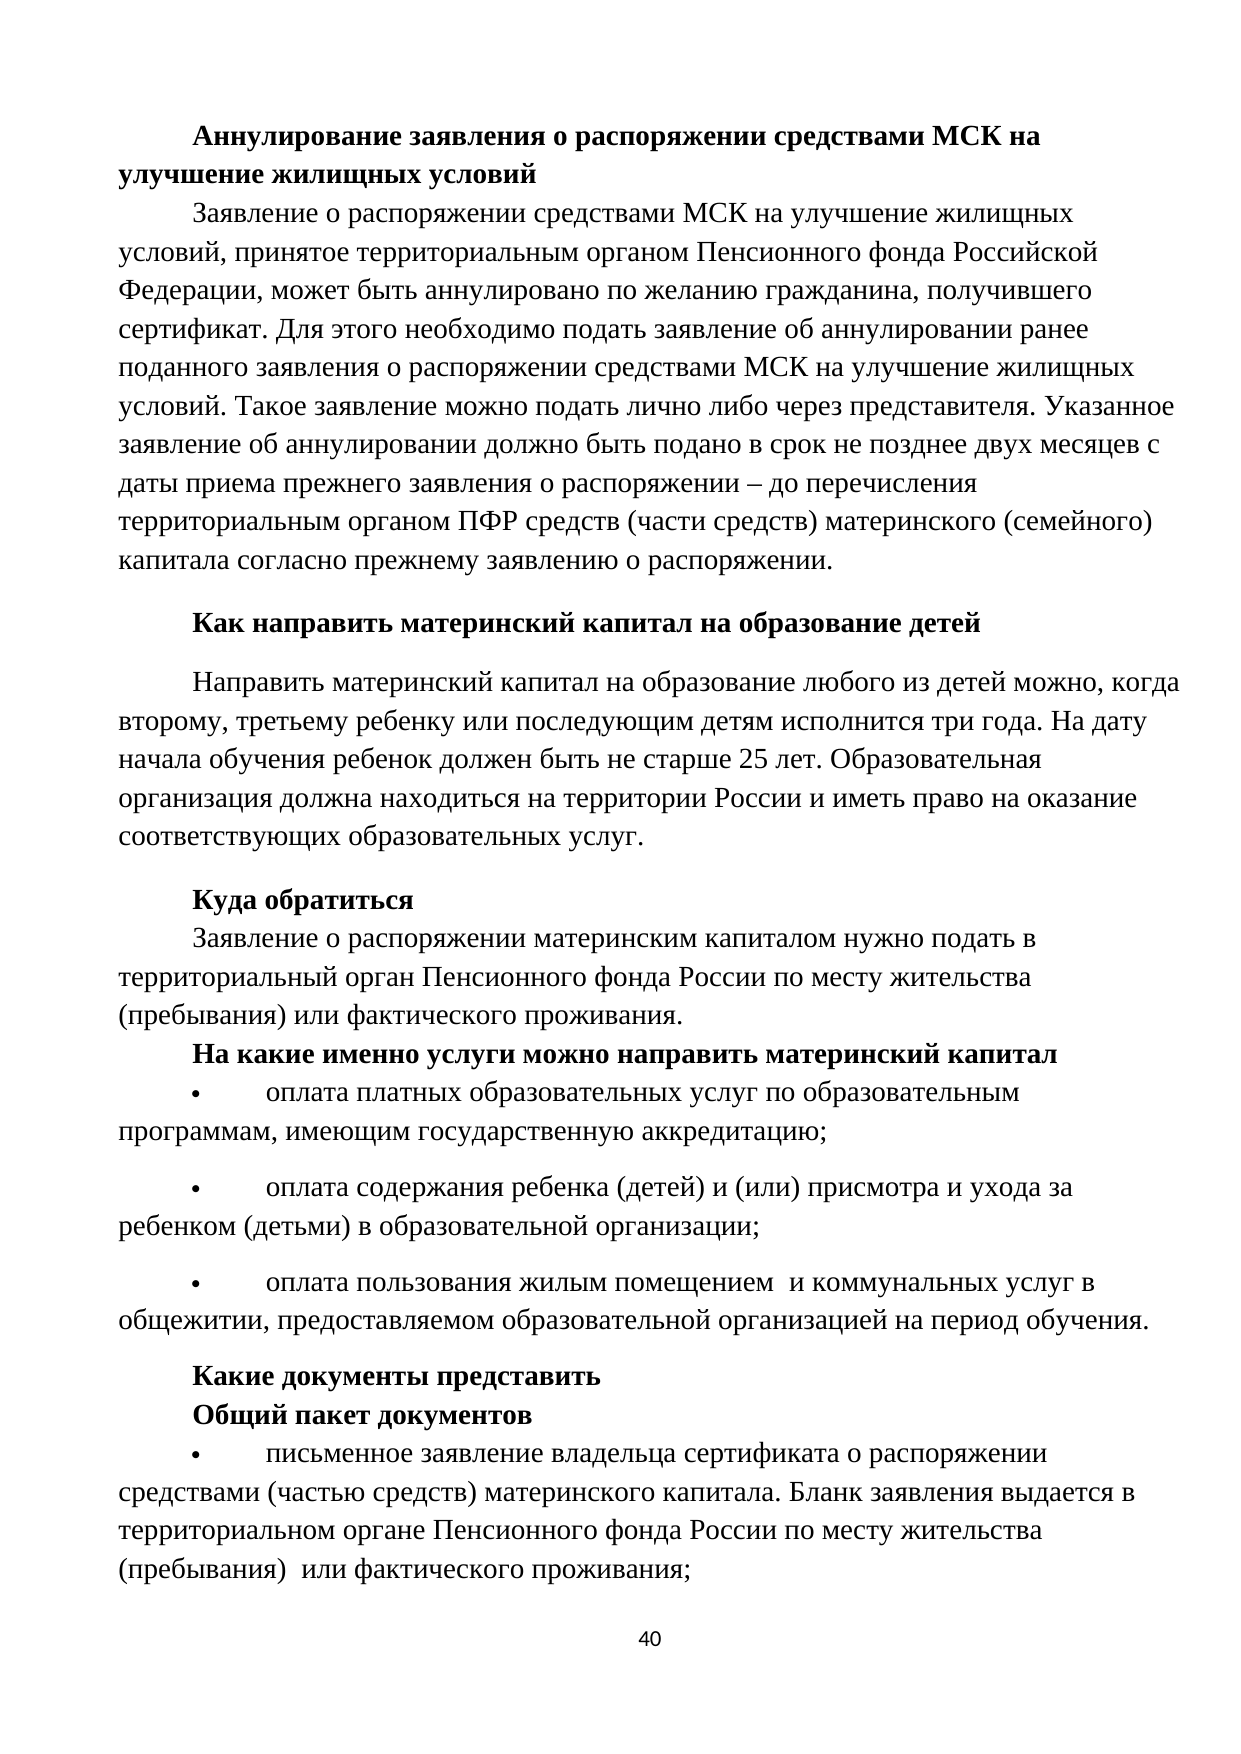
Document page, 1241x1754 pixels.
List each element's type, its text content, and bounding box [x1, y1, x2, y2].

text Общий пакет документов [118, 1397, 1181, 1430]
text Заявление о распоряжении средствами МСК на улучшение жилищных условий, принятое территориальным органом Пенсионного фонда Российской Федерации, может быть аннулировано по желанию гражданина, получившего сертификат. Для этого необходимо подать заявление об аннулировании ранее поданного заявления о распоряжении средствами МСК на улучшение жилищных условий. Такое заявление можно подать лично либо через представителя. Указанное заявление об аннулировании должно быть подано в срок не позднее двух месяцев с даты приема прежнего заявления о распоряжении – до перечисления территориальным органом ПФР средств (части средств) материнского (семейного) капитала согласно прежнему заявлению о распоряжении. [118, 195, 1181, 576]
text Заявление о распоряжении материнским капиталом нужно подать в территориальный орган Пенсионного фонда России по месту жительства (пребывания) или фактического проживания. [118, 920, 1181, 1031]
list письменное заявление владельца сертификата о распоряжении средствами (частью средств) материнского капитала. Бланк заявления выдается в территориальном органе Пенсионного фонда России по месту жительства (пребывания) или фактического проживания; [118, 1435, 1181, 1584]
subtitle Куда обратиться [118, 882, 1181, 915]
subtitle Какие документы представить [118, 1358, 1181, 1392]
list оплата содержания ребенка (детей) и (или) присмотра и ухода за ребенком (детьми) в образовательной организации; [118, 1169, 1181, 1241]
list оплата платных образовательных услуг по образовательным программам, имеющим государственную аккредитацию; [118, 1074, 1181, 1147]
subtitle Как направить материнский капитал на образование детей [118, 606, 1181, 639]
list оплата пользования жилым помещением и коммунальных услуг в общежитии, предоставляемом образовательной организацией на период обучения. [118, 1264, 1181, 1336]
subtitle На какие именно услуги можно направить материнский капитал [118, 1036, 1181, 1069]
subtitle Аннулирование заявления о распоряжении средствами МСК на улучшение жилищных условий [118, 118, 1181, 190]
text Направить материнский капитал на образование любого из детей можно, когда второму, третьему ребенку или последующим детям исполнится три года. На дату начала обучения ребенок должен быть не старше 25 лет. Образовательная организация должна находиться на территории России и иметь право на оказание соответствующих образовательных услуг. [118, 664, 1181, 852]
